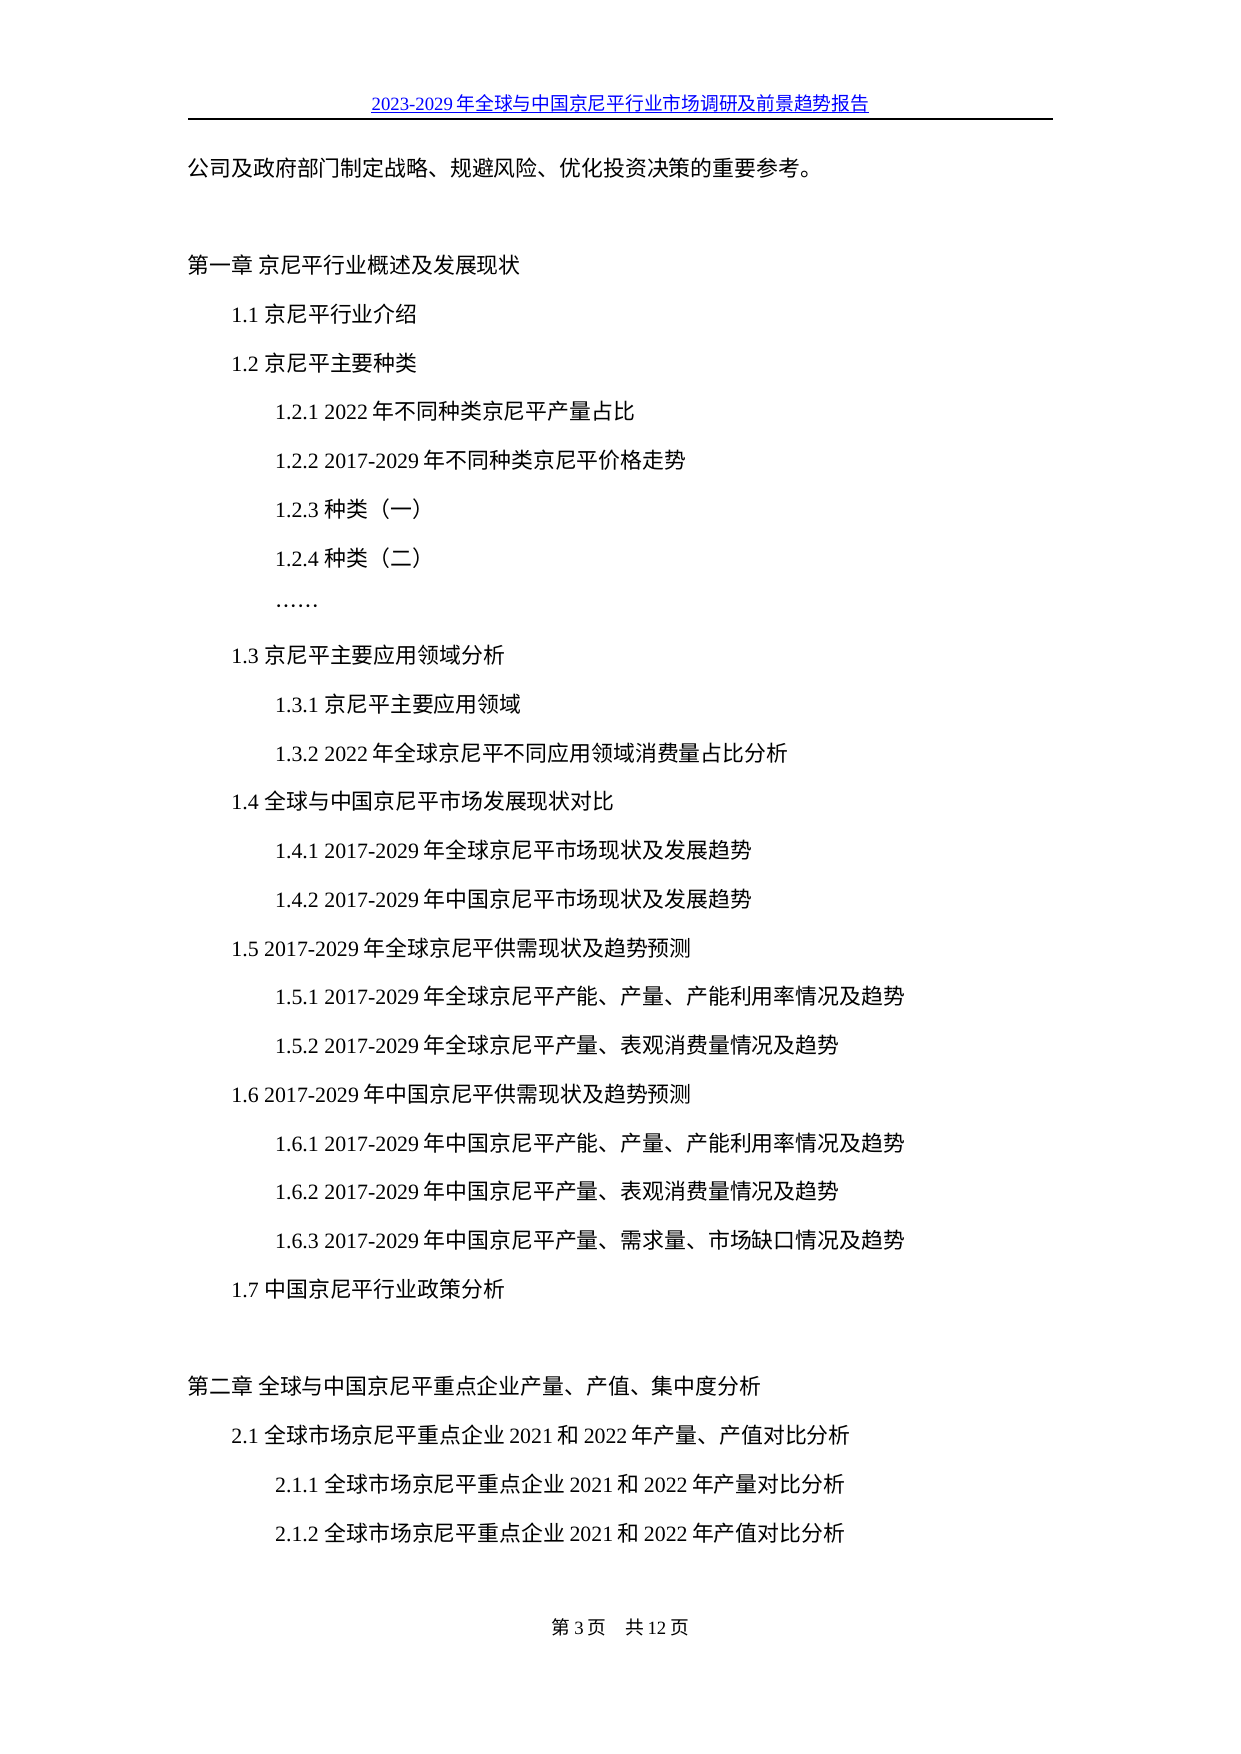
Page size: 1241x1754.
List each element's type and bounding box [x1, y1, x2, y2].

text [187, 150, 1053, 1548]
